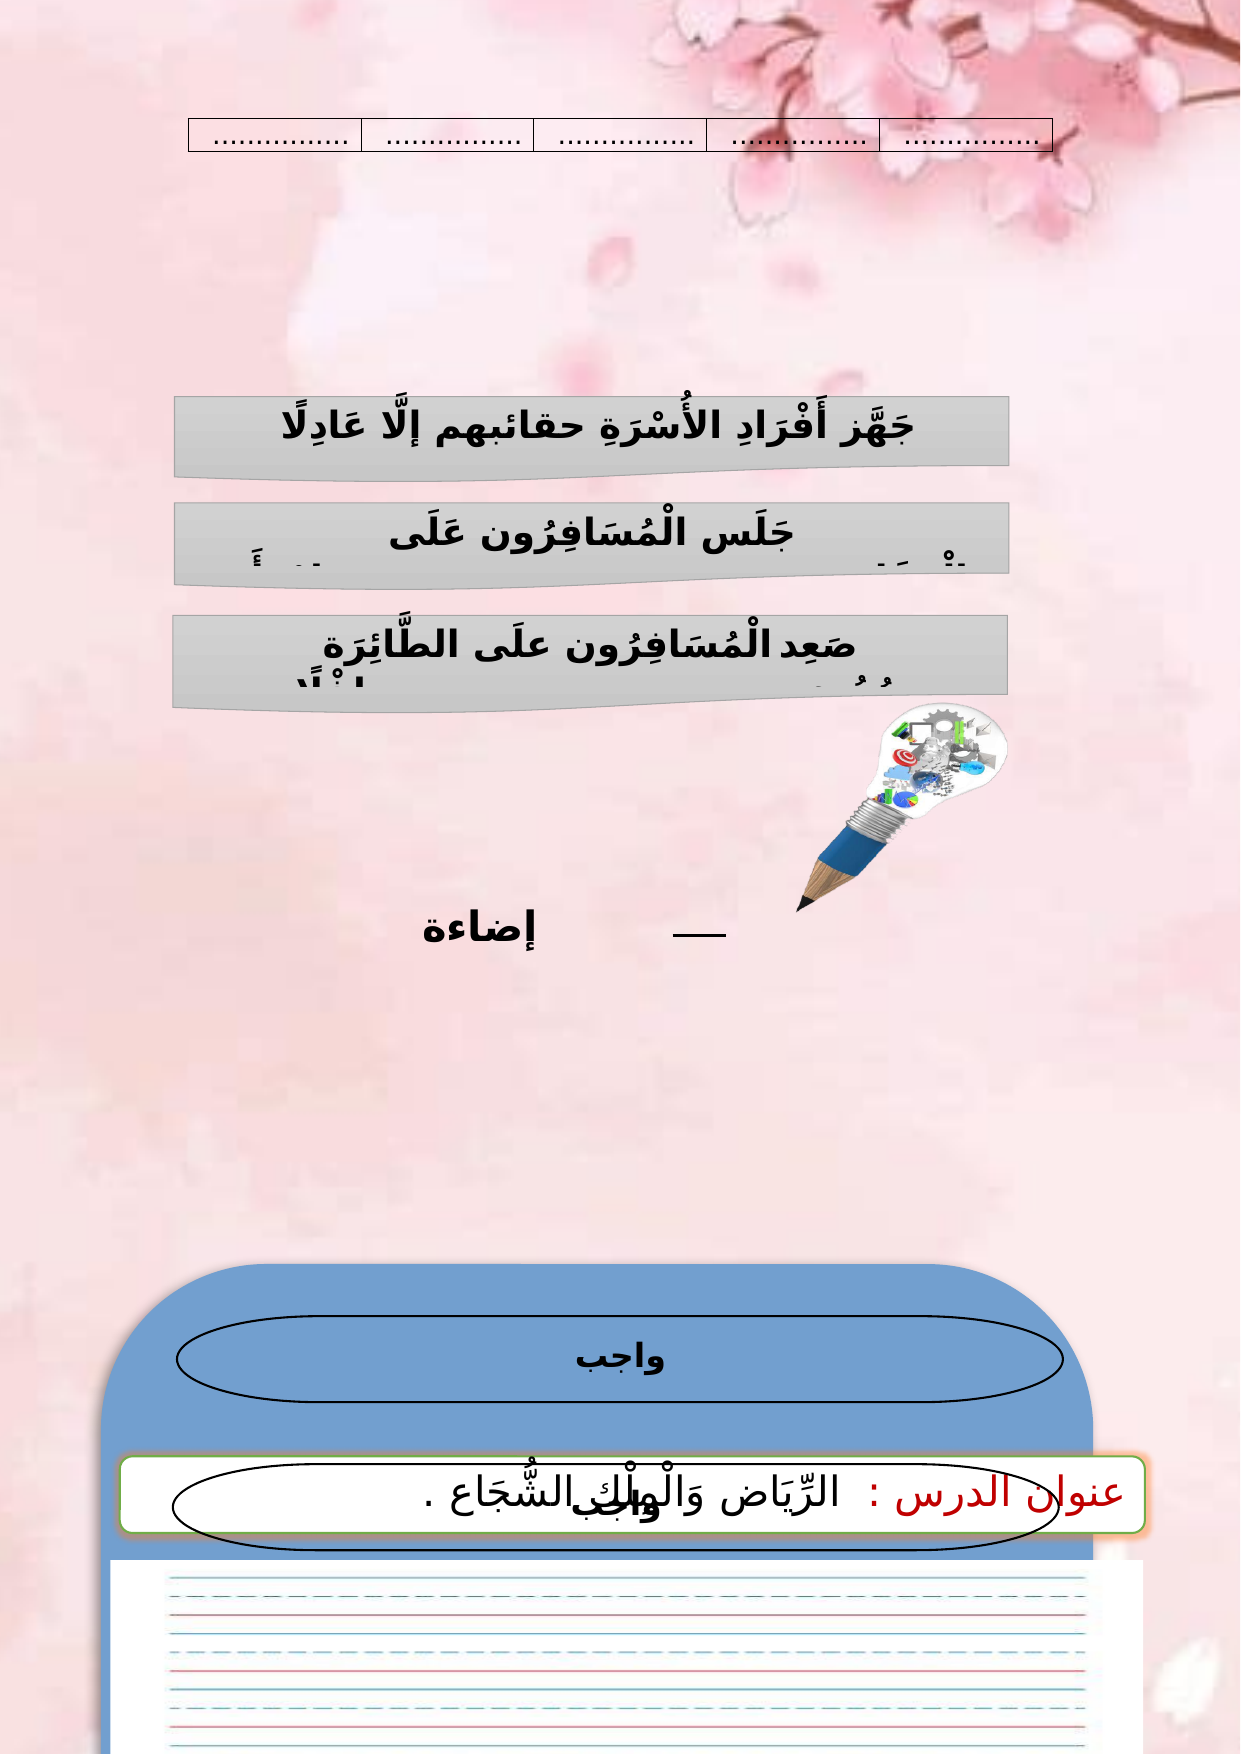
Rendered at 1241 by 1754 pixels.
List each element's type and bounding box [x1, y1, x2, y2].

picture [0, 0, 1241, 1754]
table_cell [534, 119, 706, 151]
table_cell [707, 119, 879, 151]
table_cell [362, 119, 533, 151]
table_cell [189, 119, 361, 151]
table_cell [880, 119, 1052, 151]
